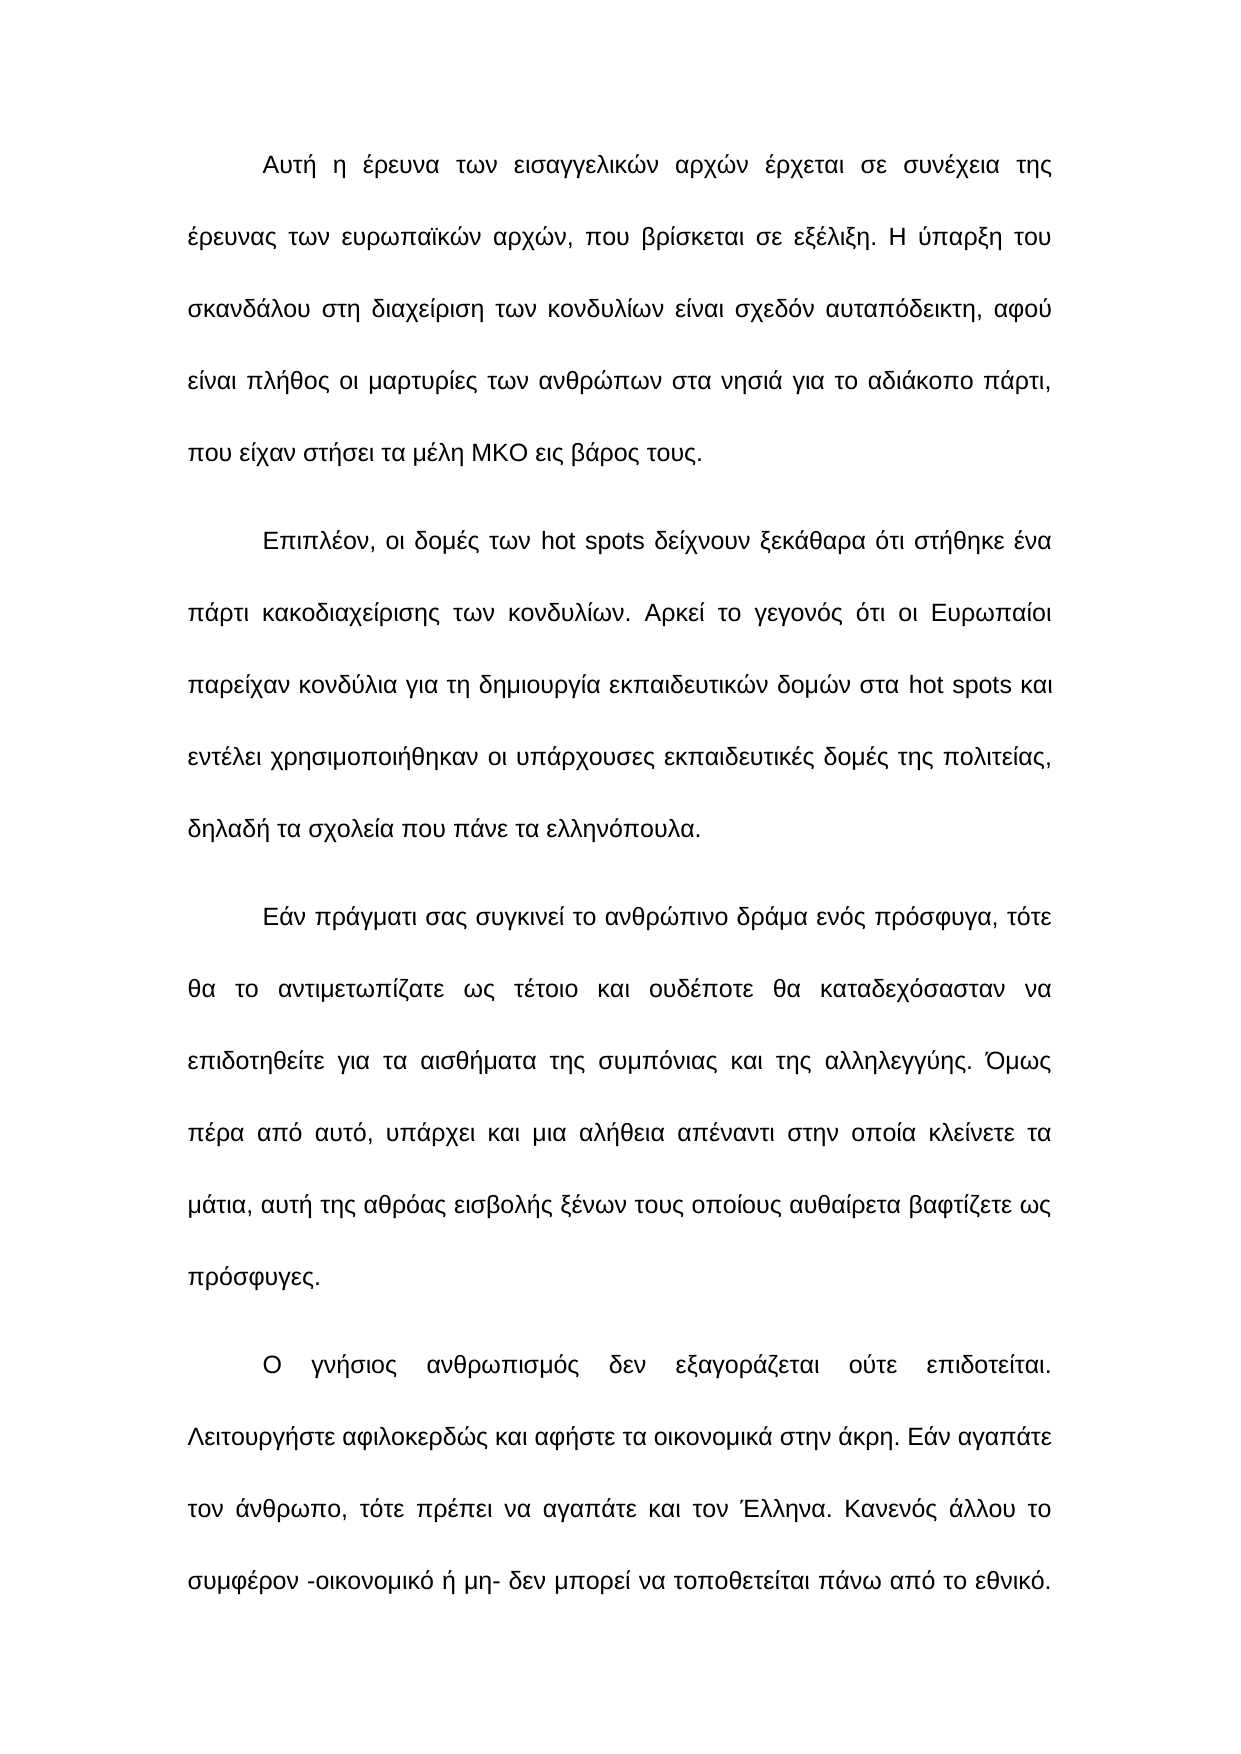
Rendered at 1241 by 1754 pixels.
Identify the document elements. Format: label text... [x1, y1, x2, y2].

text Εάν πράγματι σας συγκινεί το ανθρώπινο δράμα ενός πρόσφυγα, τότε θα το αντιμετωπίζατε ως τέτοιο και ουδέποτε θα καταδεχόσασταν να επιδοτηθείτε για τα αισθήματα της συμπόνιας και της αλληλεγγύης. Όμως πέρα από αυτό, υπάρχει και μια αλήθεια απέναντι στην οποία κλείνετε τα μάτια, αυτή της αθρόας εισβολής ξένων τους οποίους αυθαίρετα βαφτίζετε ως πρόσφυγες. [187, 902, 1053, 1290]
text Επιπλέον, οι δομές των hot spots δείχνουν ξεκάθαρα ότι στήθηκε ένα πάρτι κακοδιαχείρισης των κονδυλίων. Αρκεί το γεγονός ότι οι Ευρωπαίοι παρείχαν κονδύλια για τη δημιουργία εκπαιδευτικών δομών στα hot spots και εντέλει χρησιμοποιήθηκαν οι υπάρχουσες εκπαιδευτικές δομές της πολιτείας, δηλαδή τα σχολεία που πάνε τα ελληνόπουλα. [187, 526, 1053, 842]
text Αυτή η έρευνα των εισαγγελικών αρχών έρχεται σε συνέχεια της έρευνας των ευρωπαϊκών αρχών, που βρίσκεται σε εξέλιξη. Η ύπαρξη του σκανδάλου στη διαχείριση των κονδυλίων είναι σχεδόν αυταπόδεικτη, αφού είναι πλήθος οι μαρτυρίες των ανθρώπων στα νησιά για το αδιάκοπο πάρτι, που είχαν στήσει τα μέλη ΜΚΟ εις βάρος τους. [187, 150, 1053, 466]
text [187, 1350, 1053, 1594]
